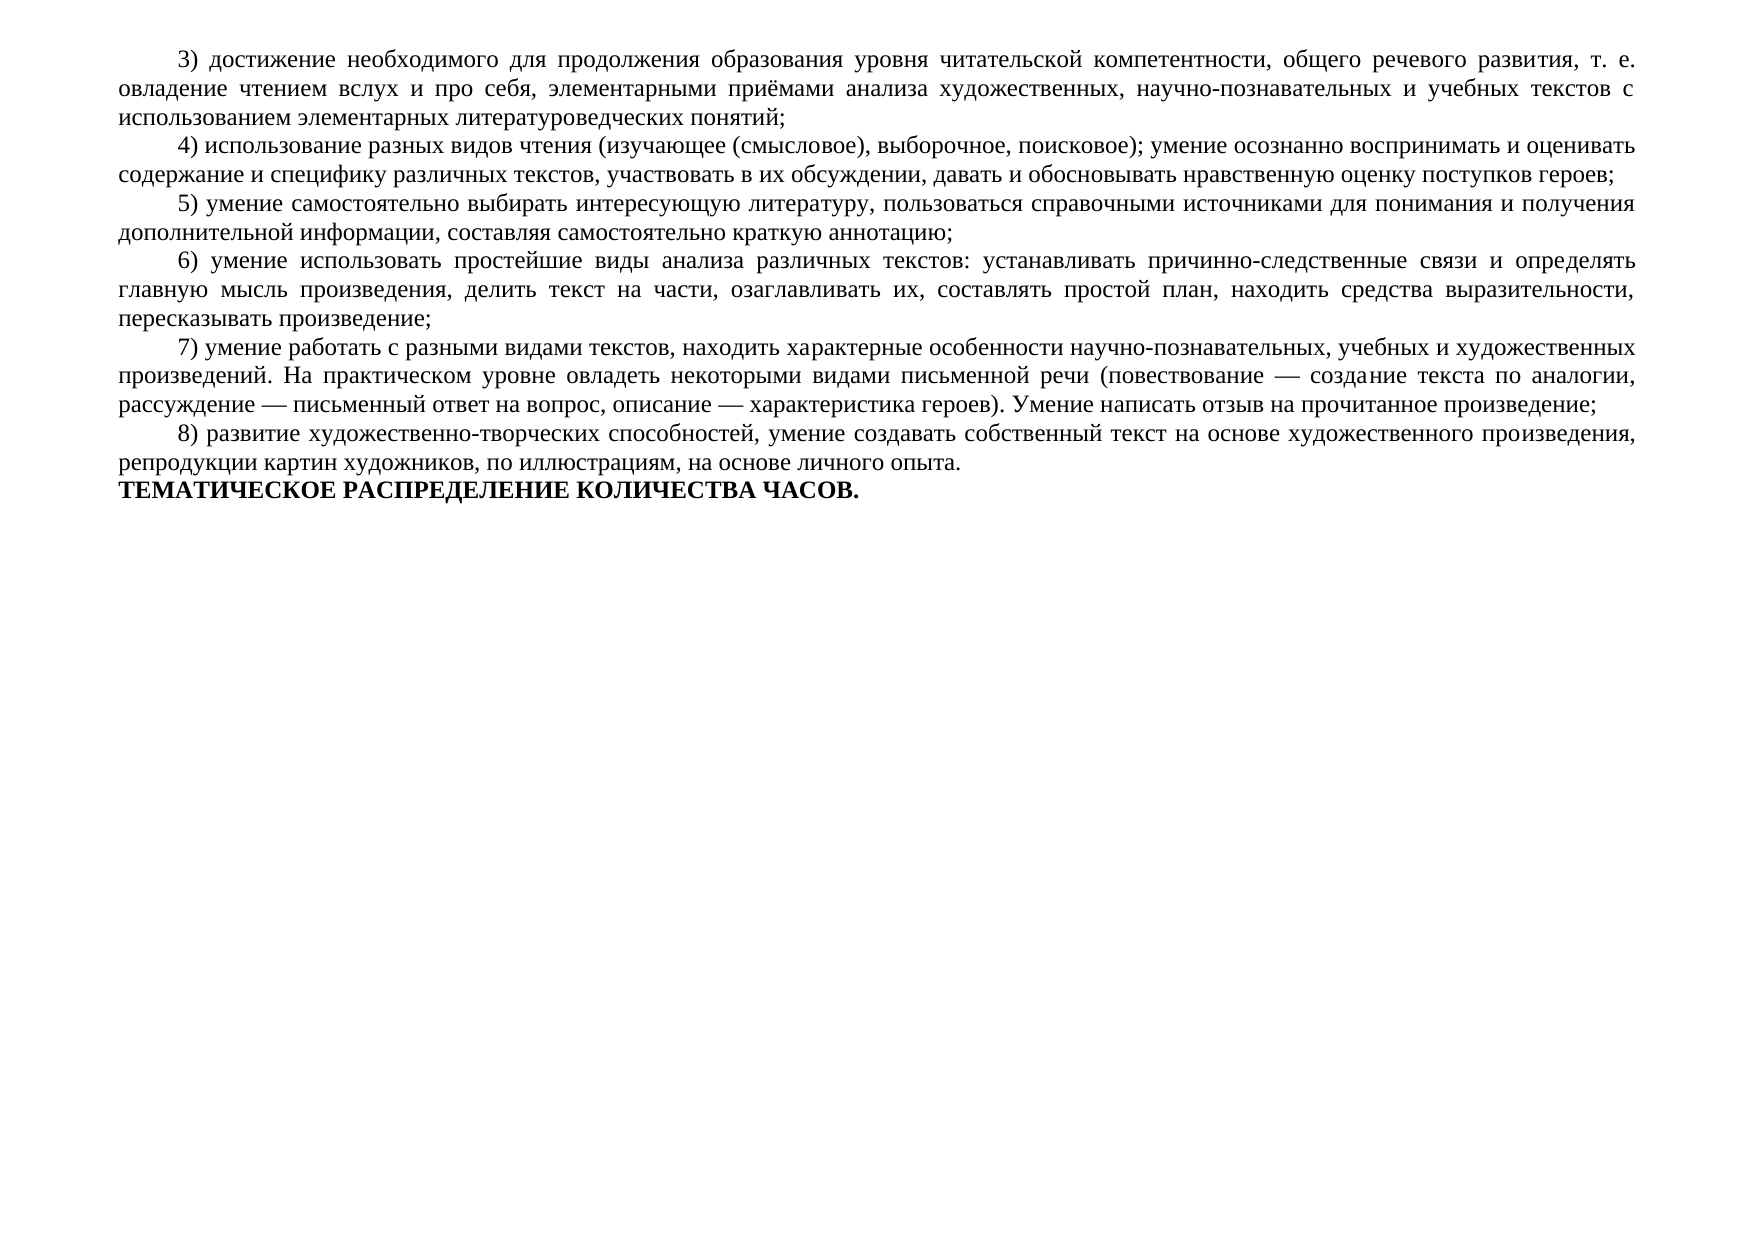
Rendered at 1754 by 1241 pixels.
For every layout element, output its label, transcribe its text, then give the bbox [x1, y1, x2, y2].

text 6) умение использовать простейшие виды анализа различных текстов: устанавливать причинно-следственные связи и определять главную мысль произведения, делить текст на части, озаглавливать их, составлять простой план, находить средства выразительности, пересказывать произведение; [118, 246, 1636, 332]
text ТЕМАТИЧЕСКОЕ РАСПРЕДЕЛЕНИЕ КОЛИЧЕСТВА ЧАСОВ. [118, 476, 1636, 504]
text 7) умение работать с разными видами текстов, находить характерные особенности научно-познавательных, учебных и художественных произведений. На практическом уровне овладеть некоторыми видами письменной речи (повествование — создание текста по аналогии, рассуждение — письменный ответ на вопрос, описание — характеристика героев). Умение написать отзыв на прочитанное произведение; [118, 332, 1636, 418]
text 8) развитие художественно-творческих способностей, умение создавать собственный текст на основе художественного произведения, репродукции картин художников, по иллюстрациям, на основе личного опыта. [118, 418, 1636, 476]
text 4) использование разных видов чтения (изучающее (смысловое), выборочное, поисковое); умение осознанно воспринимать и оценивать содержание и специфику различных текстов, участвовать в их обсуждении, давать и обосновывать нравственную оценку поступков героев; [118, 131, 1636, 188]
text 3) достижение необходимого для продолжения образования уровня читательской компетентности, общего речевого развития, т. е. овладение чтением вслух и про себя, элементарными приёмами анализа художественных, научно-познавательных и учебных текстов с использованием элементарных литературоведческих понятий; [118, 44, 1636, 131]
text 5) умение самостоятельно выбирать интересующую литературу, пользоваться справочными источниками для понимания и получения дополнительной информации, составляя самостоятельно краткую аннотацию; [118, 188, 1636, 246]
